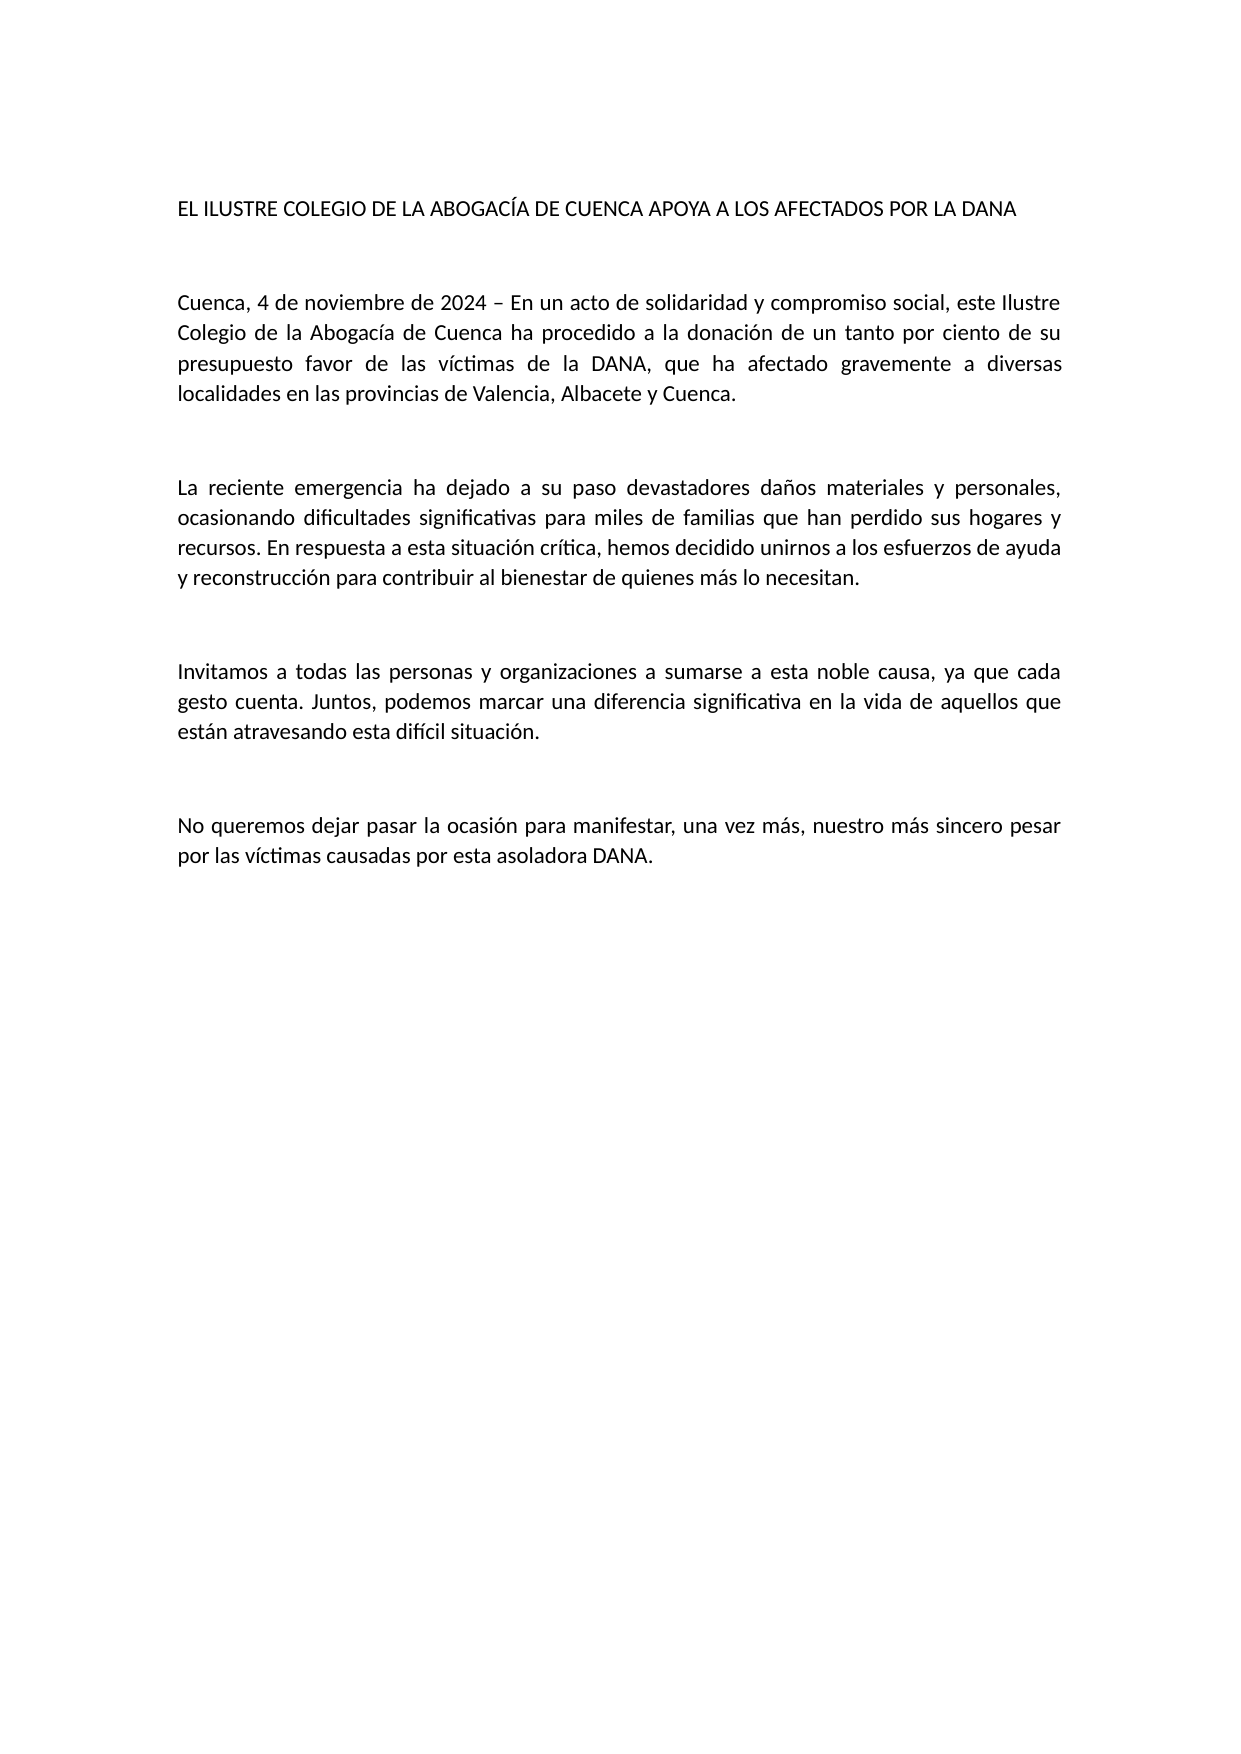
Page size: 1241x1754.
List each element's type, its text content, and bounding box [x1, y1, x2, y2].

text No queremos dejar pasar la ocasión para manifestar, una vez más, nuestro más sincero pesar por las víctimas causadas por esta asoladora DANA. [177, 811, 1063, 869]
text La reciente emergencia ha dejado a su paso devastadores daños materiales y personales, ocasionando dificultades significativas para miles de familias que han perdido sus hogares y recursos. En respuesta a esta situación crítica, hemos decidido unirnos a los esfuerzos de ayuda y reconstrucción para contribuir al bienestar de quienes más lo necesitan. [177, 473, 1063, 591]
text Invitamos a todas las personas y organizaciones a sumarse a esta noble causa, ya que cada gesto cuenta. Juntos, podemos marcar una diferencia significativa en la vida de aquellos que están atravesando esta difícil situación. [177, 657, 1063, 745]
text Cuenca, 4 de noviembre de 2024 – En un acto de solidaridad y compromiso social, este Ilustre Colegio de la Abogacía de Cuenca ha procedido a la donación de un tanto por ciento de su presupuesto favor de las víctimas de la DANA, que ha afectado gravemente a diversas localidades en las provincias de Valencia, Albacete y Cuenca. [177, 288, 1063, 407]
text EL ILUSTRE COLEGIO DE LA ABOGACÍA DE CUENCA APOYA A LOS AFECTADOS POR LA DANA [177, 194, 1063, 222]
